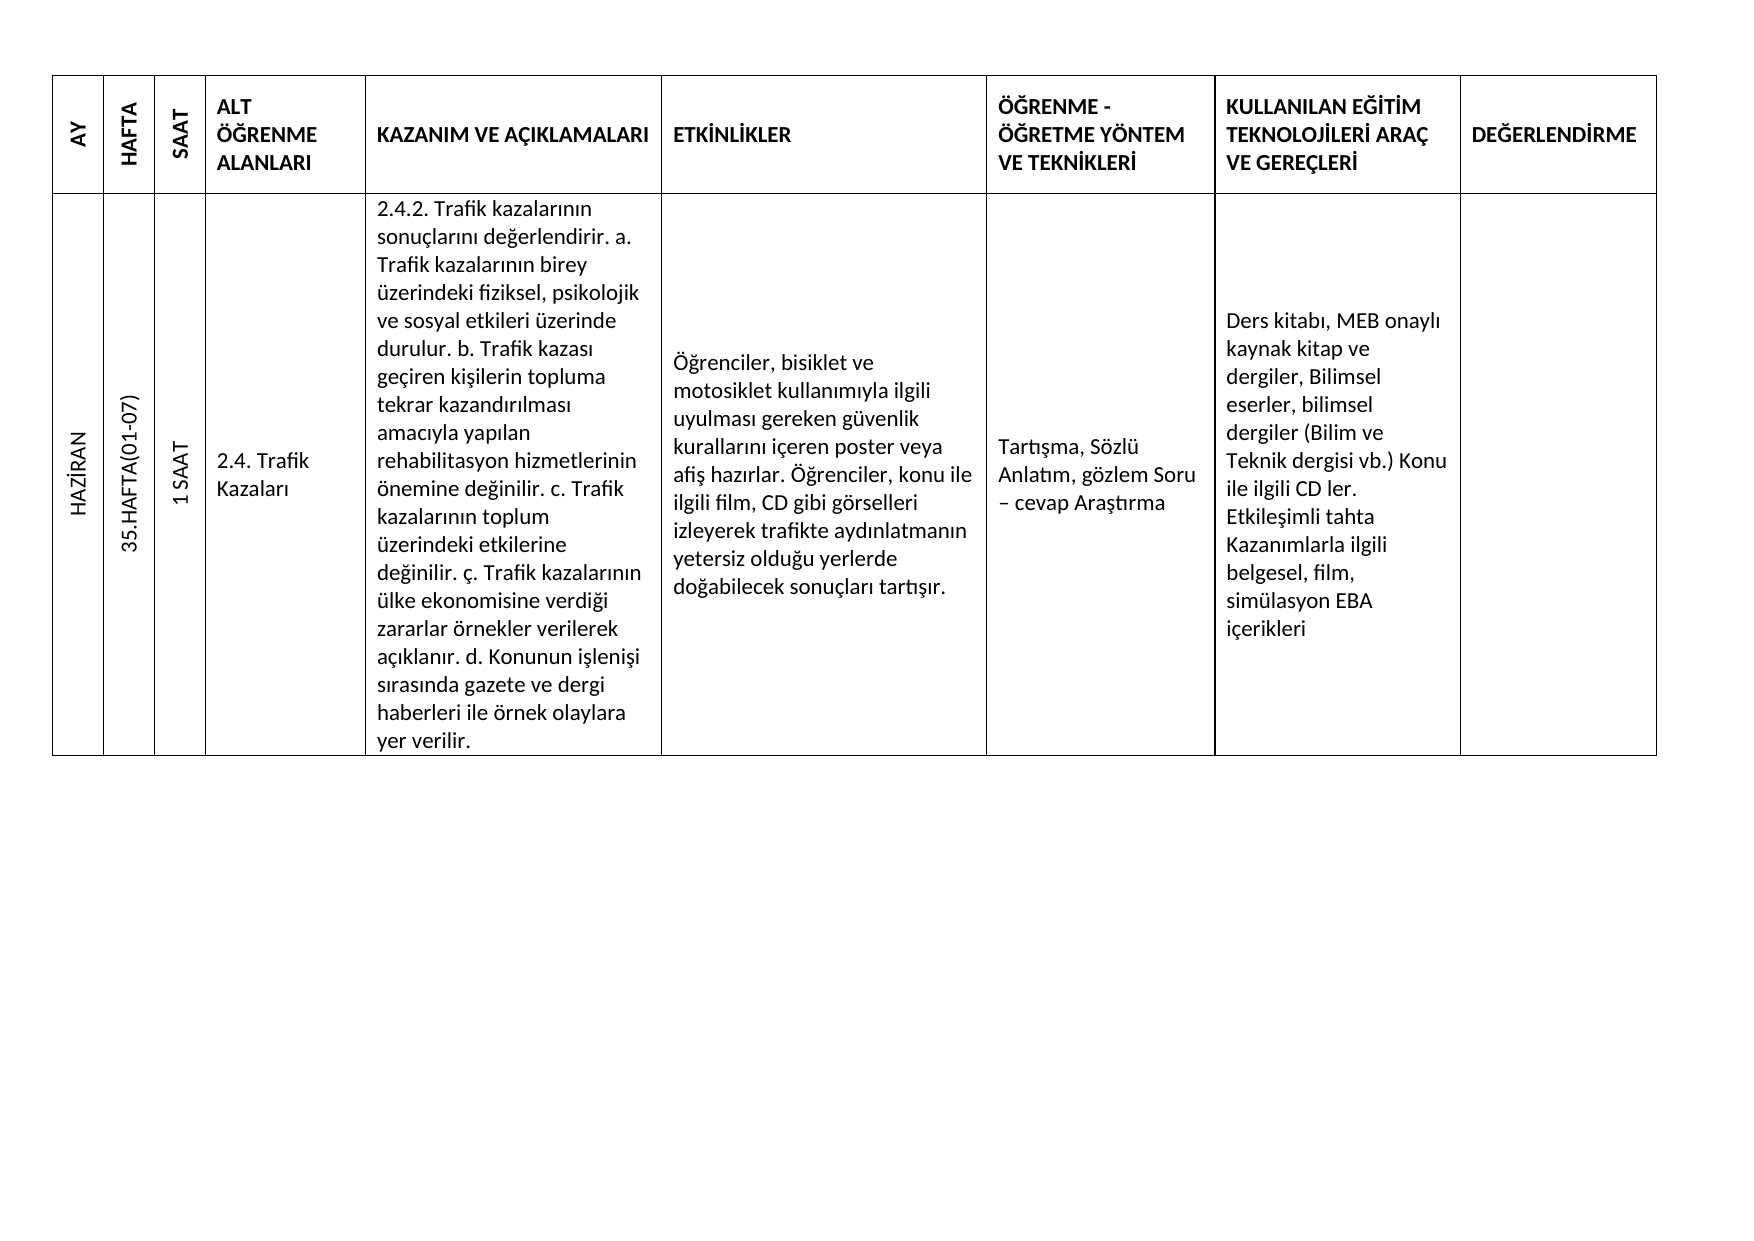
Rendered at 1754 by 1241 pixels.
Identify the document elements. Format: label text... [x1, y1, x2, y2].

table_cell 1 SAAT [155, 194, 205, 754]
table_cell HAZİRAN [53, 194, 103, 754]
table_cell Öğrenciler, bisiklet ve motosiklet kullanımıyla ilgili uyulması gereken güvenlik kurallarını içeren poster veya afiş hazırlar. Öğrenciler, konu ile ilgili film, CD gibi görselleri izleyerek trafikte aydınlatmanın yetersiz olduğu yerlerde doğabilecek sonuçları tartışır. [662, 194, 986, 754]
table_cell [1461, 194, 1656, 754]
table_header ÖĞRENME -ÖĞRETME YÖNTEM VE TEKNİKLERİ [987, 76, 1214, 193]
table_cell Ders kitabı, MEB onaylı kaynak kitap ve dergiler, Bilimsel eserler, bilimsel dergiler (Bilim ve Teknik dergisi vb.) Konu ile ilgili CD ler. Etkileşimli tahta Kazanımlarla ilgili belgesel, film, simülasyon EBA içerikleri [1216, 194, 1460, 754]
table_cell 2.4. Trafik Kazaları [206, 194, 365, 754]
table_cell Tartışma, Sözlü Anlatım, gözlem Soru – cevap Araştırma [987, 194, 1214, 754]
table_cell 2.4.2. Trafik kazalarının sonuçlarını değerlendirir. a. Trafik kazalarının birey üzerindeki fiziksel, psikolojik ve sosyal etkileri üzerinde durulur. b. Trafik kazası geçiren kişilerin topluma tekrar kazandırılması amacıyla yapılan rehabilitasyon hizmetlerinin önemine değinilir. c. Trafik kazalarının toplum üzerindeki etkilerine değinilir. ç. Trafik kazalarının ülke ekonomisine verdiği zararlar örnekler verilerek açıklanır. d. Konunun işlenişi sırasında gazete ve dergi haberleri ile örnek olaylara yer verilir. [366, 194, 661, 754]
table_cell 35.HAFTA(01-07) [104, 194, 154, 754]
table_header KAZANIM VE AÇIKLAMALARI [366, 76, 661, 193]
table_header DEĞERLENDİRME [1461, 76, 1656, 193]
table_header SAAT [155, 76, 205, 193]
table_header HAFTA [104, 76, 154, 193]
table_header AY [53, 76, 103, 193]
table_header ETKİNLİKLER [662, 76, 986, 193]
table_header ALT ÖĞRENME ALANLARI [206, 76, 365, 193]
table_header KULLANILAN EĞİTİM TEKNOLOJİLERİ ARAÇ VE GEREÇLERİ [1216, 76, 1460, 193]
